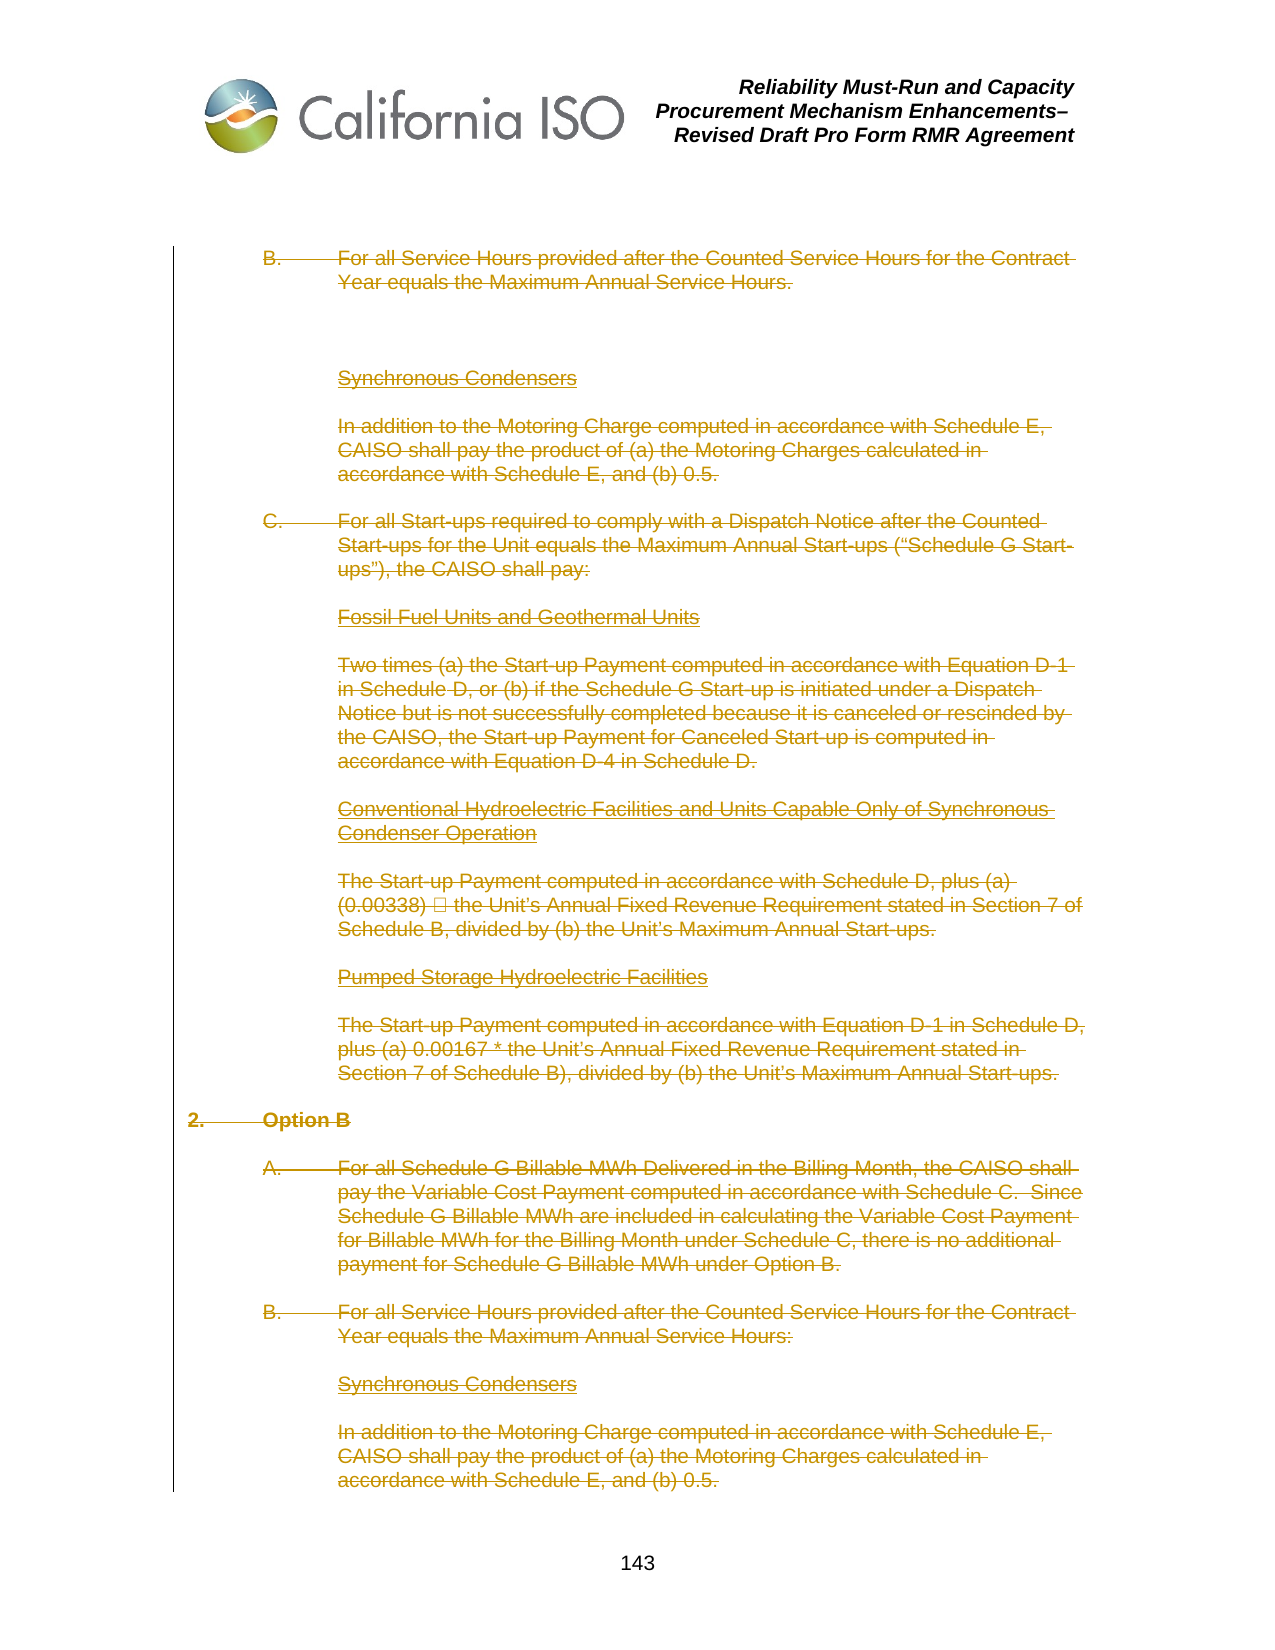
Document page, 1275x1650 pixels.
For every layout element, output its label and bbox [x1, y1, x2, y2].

picture [198, 75, 628, 156]
